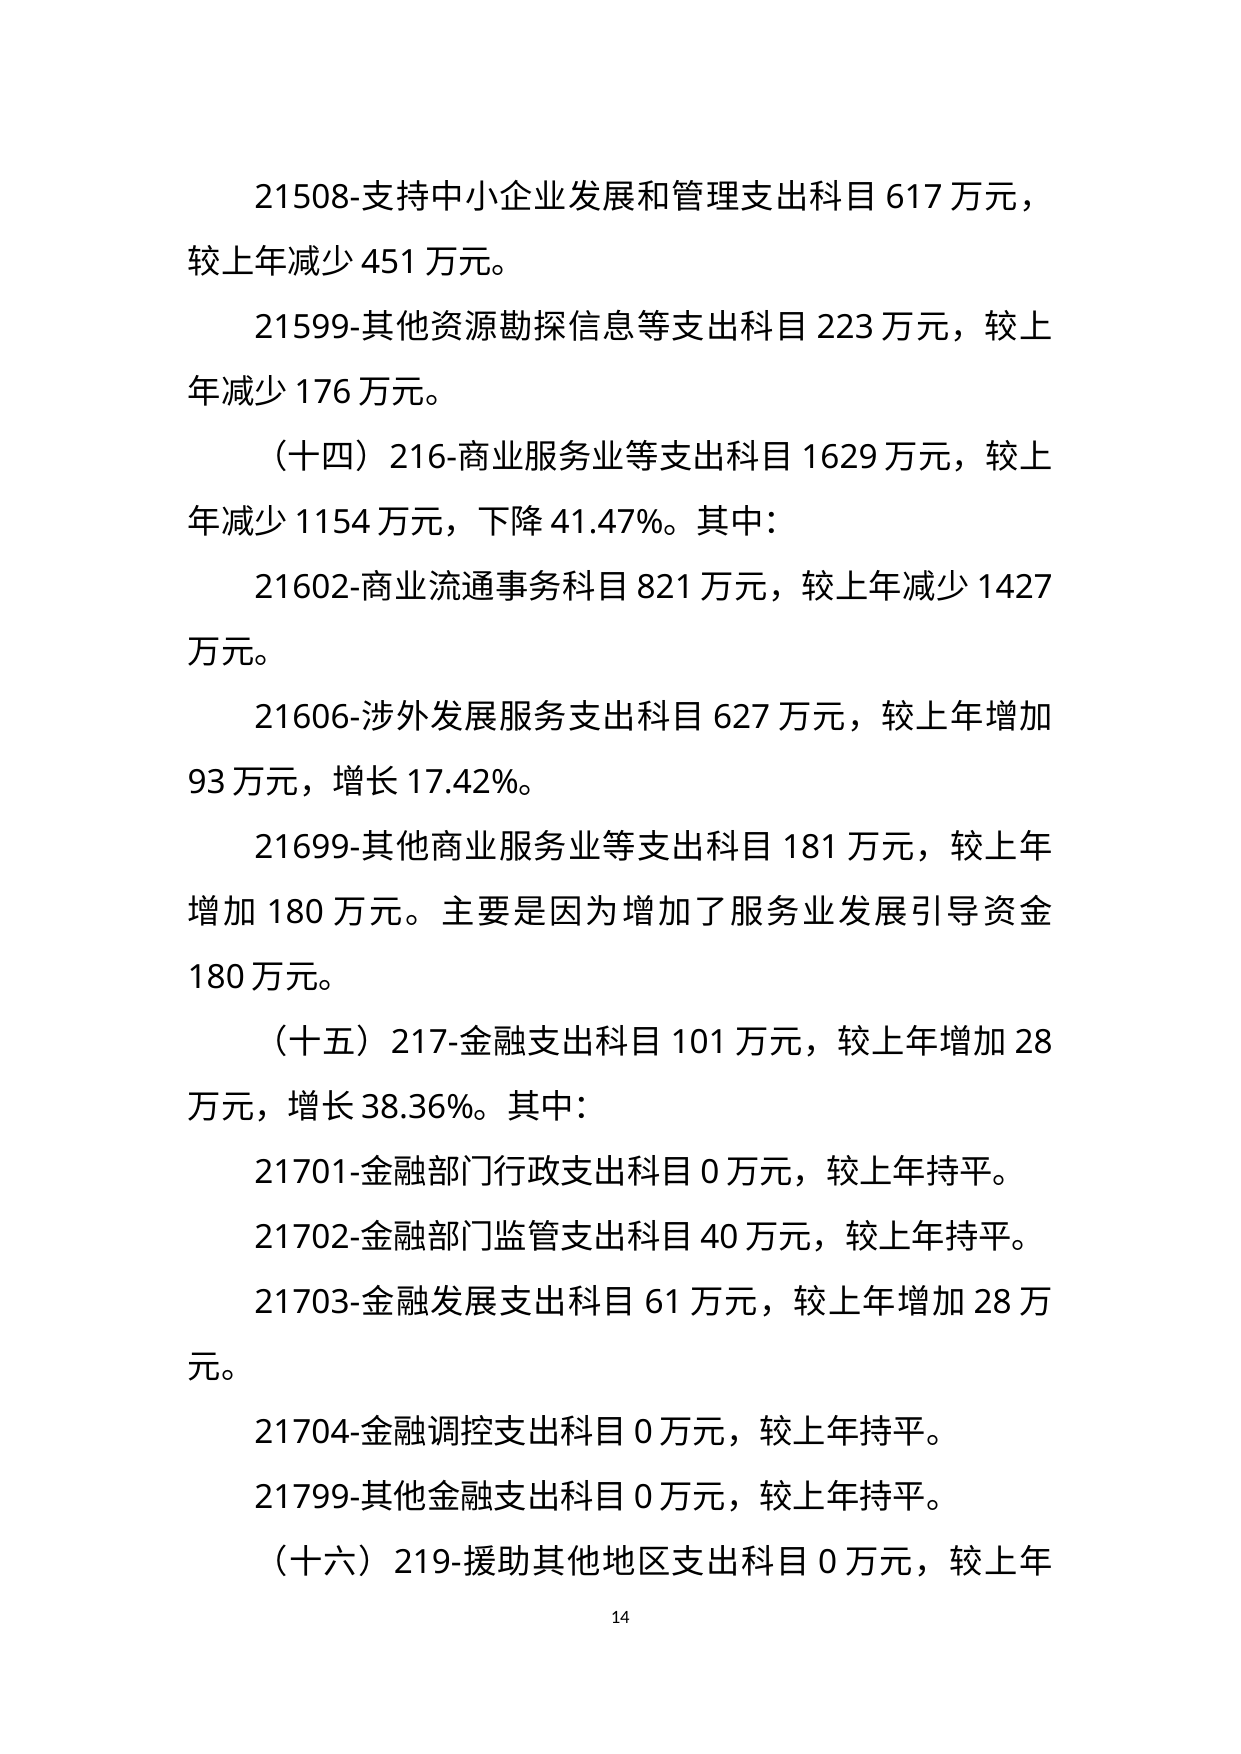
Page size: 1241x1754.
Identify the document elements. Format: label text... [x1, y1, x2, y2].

text 21602-商业流通事务科目821万元，较上年减少1427万元。 [187, 552, 1053, 682]
text 21702-金融部门监管支出科目40万元，较上年持平。 [187, 1202, 1053, 1267]
text 21508-支持中小企业发展和管理支出科目617万元，较上年减少451万元。 [187, 162, 1053, 292]
text （十五）217-金融支出科目101万元，较上年增加28万元，增长38.36%。其中： [187, 1007, 1053, 1137]
text 21799-其他金融支出科目0万元，较上年持平。 [187, 1462, 1053, 1527]
text 21606-涉外发展服务支出科目627万元，较上年增加93万元，增长17.42%。 [187, 682, 1053, 812]
text 21599-其他资源勘探信息等支出科目223万元，较上年减少176万元。 [187, 292, 1053, 422]
text 21703-金融发展支出科目61万元，较上年增加28万元。 [187, 1267, 1053, 1397]
text 21704-金融调控支出科目0万元，较上年持平。 [187, 1397, 1053, 1462]
text 21699-其他商业服务业等支出科目181万元，较上年增加180万元。主要是因为增加了服务业发展引导资金180万元。 [187, 812, 1053, 1007]
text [187, 1527, 1053, 1592]
text （十四）216-商业服务业等支出科目1629万元，较上年减少1154万元，下降41.47%。其中： [187, 422, 1053, 552]
text 21701-金融部门行政支出科目0万元，较上年持平。 [187, 1137, 1053, 1202]
